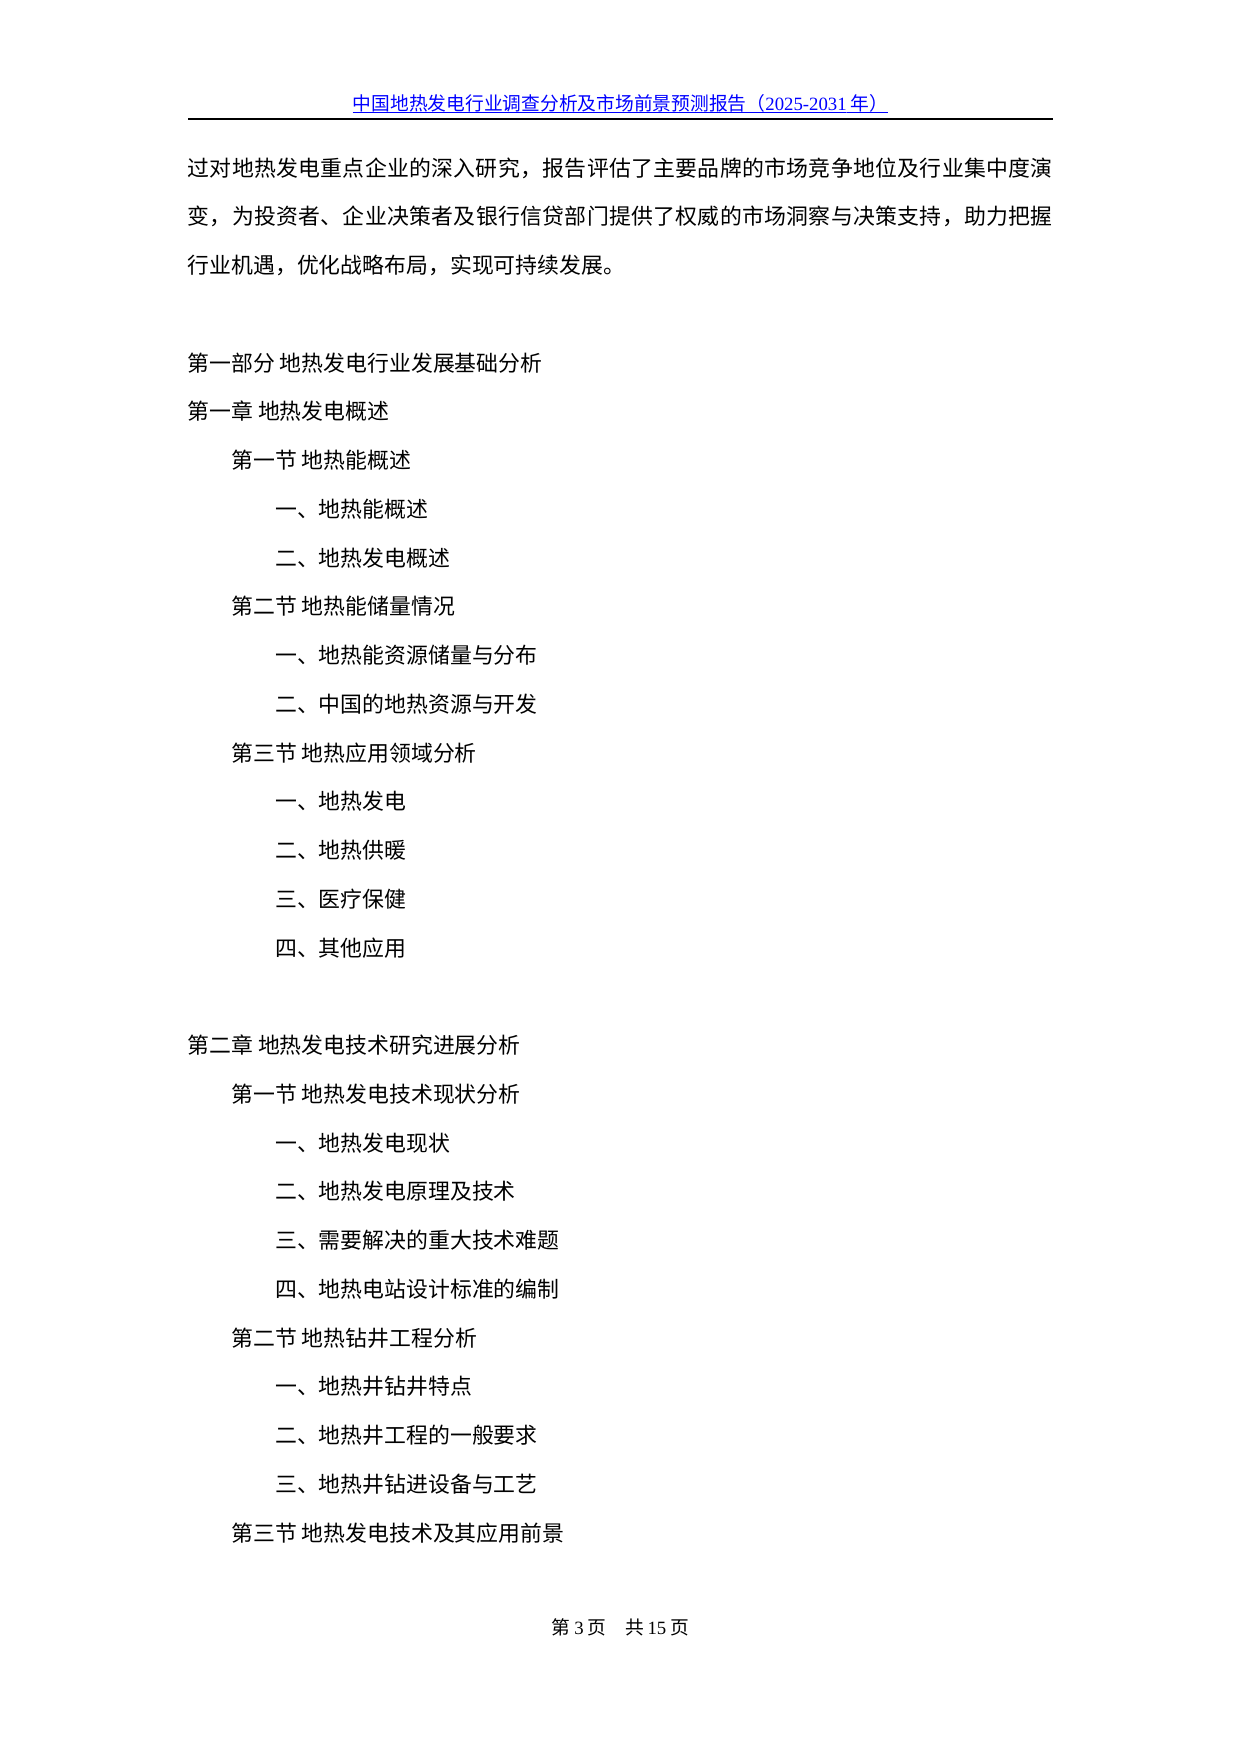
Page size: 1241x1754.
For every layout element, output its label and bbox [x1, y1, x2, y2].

text [187, 150, 1053, 1548]
